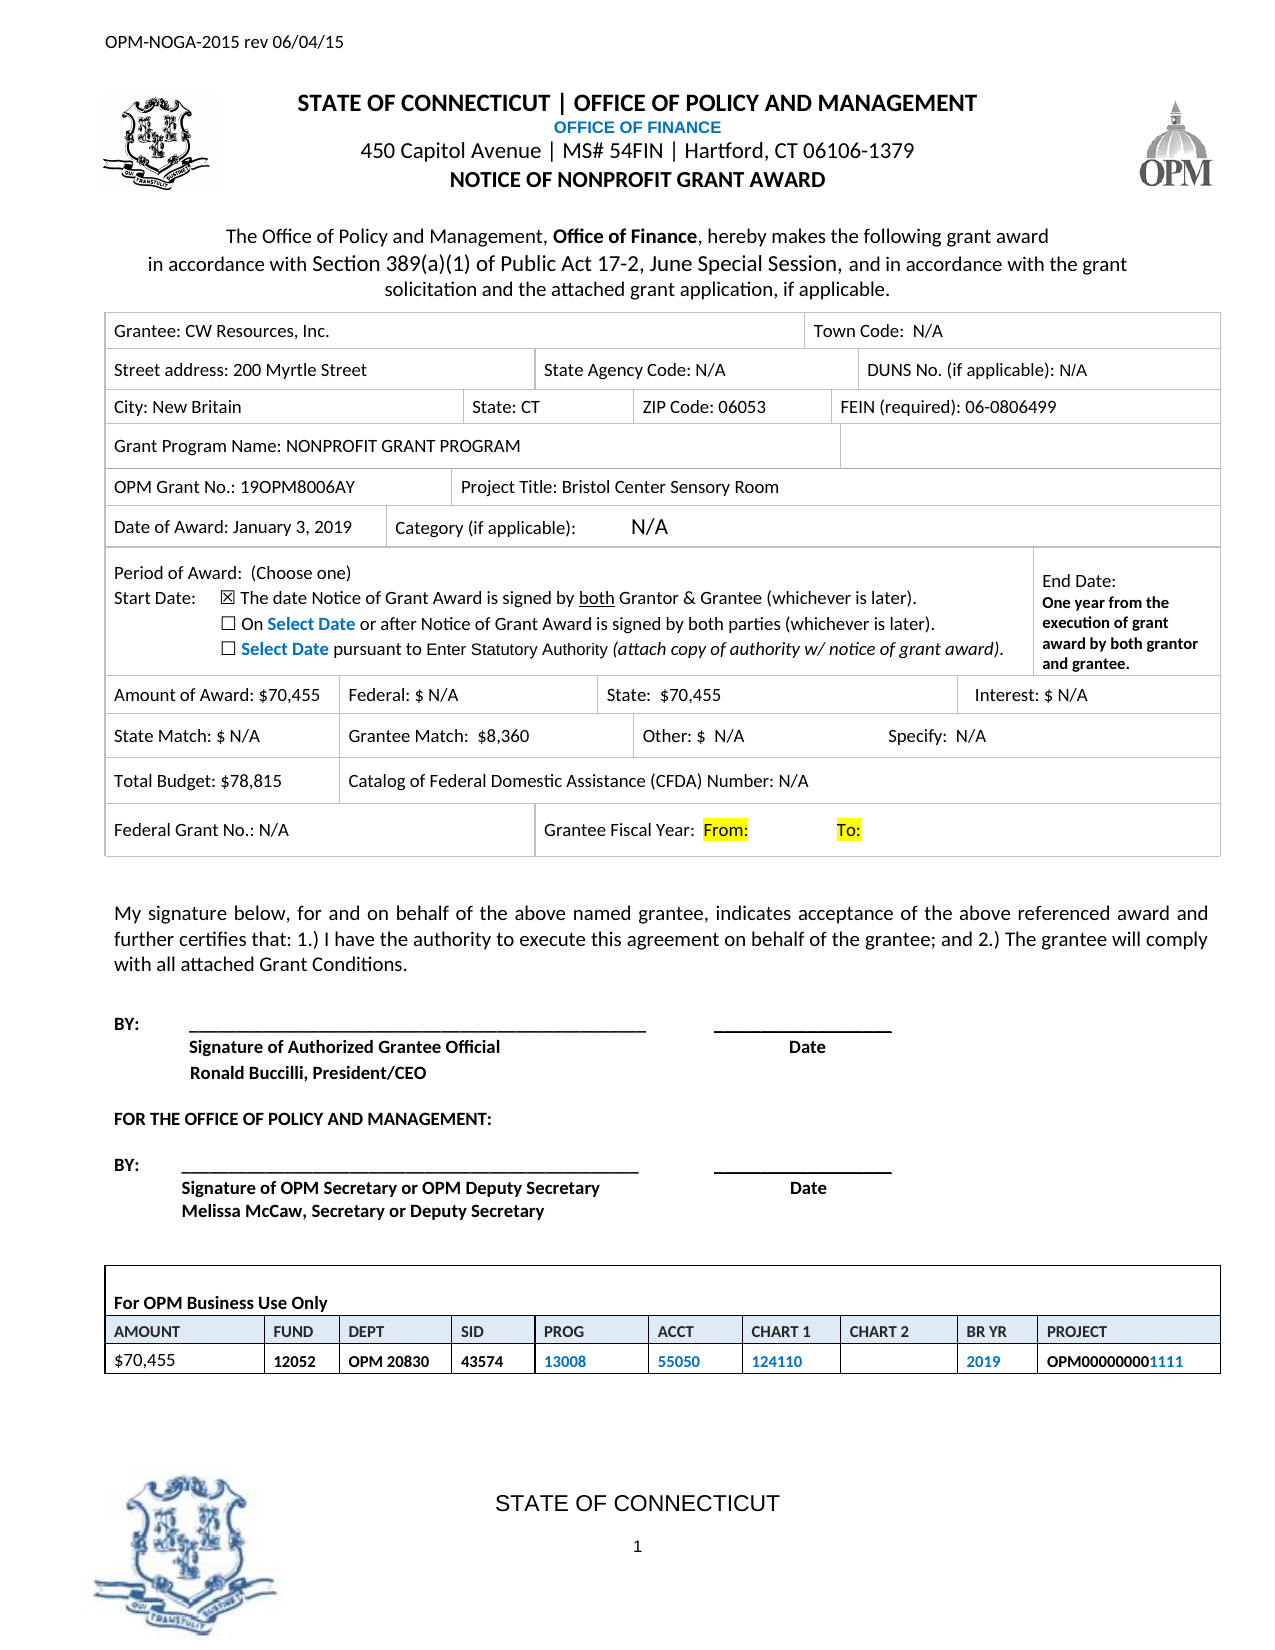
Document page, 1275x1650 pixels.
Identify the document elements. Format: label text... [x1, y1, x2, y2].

table_cell BR YR [958, 1316, 1037, 1343]
table_cell ACCT [649, 1316, 742, 1343]
table_cell Grant Program Name: NONPROFIT GRANT PROGRAM [106, 424, 840, 467]
table_cell End Date: One year from the execution of grant award by both grantor and grantee. [1034, 548, 1220, 675]
table_cell OPM Grant No.: 19OPM8006AY [106, 469, 451, 505]
table_cell $70,455 [106, 1344, 264, 1373]
table_cell 12052 [265, 1344, 339, 1373]
table_cell 55050 [649, 1344, 742, 1373]
table_cell FEIN (required): 06-0806499 [832, 390, 1220, 423]
table_cell Federal: $ N/A [340, 676, 597, 713]
table_header Grantee: CW Resources, Inc. [106, 313, 804, 348]
table_cell State Agency Code: N/A [536, 349, 858, 389]
text NOTICE OF NONPROFIT GRANT AWARD [105, 165, 1170, 193]
table_cell CHART 1 [743, 1316, 840, 1343]
table_cell Interest: $ N/A [958, 676, 1220, 713]
table_cell Other: $ N/A Specify: N/A [634, 714, 1220, 757]
table_cell [841, 1344, 957, 1373]
table_cell State: $70,455 [598, 676, 957, 713]
table_cell Total Budget: $78,815 [106, 758, 339, 802]
table_cell Federal Grant No.: N/A [106, 804, 534, 856]
table_cell FUND [265, 1316, 339, 1343]
table_cell Amount of Award: $70,455 [106, 676, 339, 713]
table_cell Date of Award: January 3, 2019 [106, 506, 386, 546]
table_cell DUNS No. (if applicable): [859, 349, 1220, 389]
table_cell For OPM Business Use Only [106, 1266, 742, 1315]
table_cell State Match: $ N/A [106, 714, 339, 757]
text 450 Capitol Avenue | MS# | Hartford, CT 06106-1379 [220, 137, 1137, 165]
text in accordance with Section 389(a)(1) of Public Act 17-2, June Special Session, and in accordance with the grant solicitation and the attached grant application, if applicable. [105, 249, 1170, 302]
table_cell CHART 2 [841, 1316, 957, 1343]
table_cell OPM000000001111 [1038, 1344, 1220, 1373]
table_cell Grantee Fiscal Year: From: To: [536, 804, 1220, 856]
text The Office of Policy and Management, , hereby makes the following grant award [105, 223, 1170, 249]
table_cell DEPT [340, 1316, 451, 1343]
table_cell Category (if applicable): N/A [387, 506, 1220, 546]
table_header Town Code: N/A [805, 313, 1220, 348]
table_cell State: CT [464, 390, 633, 423]
table_cell [743, 1266, 1220, 1315]
table_cell Project Title: Bristol Center Sensory Room [452, 469, 1220, 505]
table_cell PROJECT [1038, 1316, 1220, 1343]
picture [81, 1464, 287, 1650]
picture [97, 93, 220, 192]
text OFFICE OF FINANCE [220, 117, 1137, 137]
table_cell [841, 424, 1220, 467]
table_cell 13008 [536, 1344, 648, 1373]
table_cell OPM 20830 [340, 1344, 451, 1373]
table_cell City: New Britain [106, 390, 463, 423]
table_cell 124110 [743, 1344, 840, 1373]
table_cell Period of Award: (Choose one) Start Date: The date Notice of Grant Award is signed by both Grantor & Grantee (whichever is later). On or after Notice of Grant Award is signed by both parties (whichever is later). pursuant to (attach copy of authority w/ notice of grant award). [106, 548, 1033, 675]
table_cell PROG [536, 1316, 648, 1343]
text STATE OF CONNECTICUT [105, 1490, 1170, 1516]
table_cell My signature below, for and on behalf of the above named grantee, indicates acceptance of the above referenced award and further certifies that: 1.) I have the authority to execute this agreement on behalf of the grantee; and 2.) The grantee will comply with all attached Grant Conditions. BY: _________________________________________________ ___________________ Signature of Authorized Grantee Official Date Ronald Buccilli, President/CEO FOR THE OFFICE OF POLICY AND MANAGEMENT: BY: _________________________________________________ ___________________ Signature of OPM Secretary or OPM Deputy Secretary Date Melissa McCaw, Secretary or Deputy Secretary [106, 857, 1220, 1265]
table_cell Grantee Match: $8,360 [340, 714, 633, 757]
table_cell SID [452, 1316, 534, 1343]
picture [1137, 98, 1215, 187]
table_cell 43574 [452, 1344, 534, 1373]
table_cell 2019 [958, 1344, 1037, 1373]
table_cell Catalog of Federal Domestic Assistance (CFDA) Number: N/A [340, 758, 1220, 802]
table_cell AMOUNT [106, 1316, 264, 1343]
text STATE OF CONNECTICUT | OFFICE OF POLICY AND MANAGEMENT [105, 87, 1170, 117]
table_cell Street address: 200 Myrtle Street [106, 349, 534, 389]
table_cell ZIP Code: 06053 [634, 390, 831, 423]
